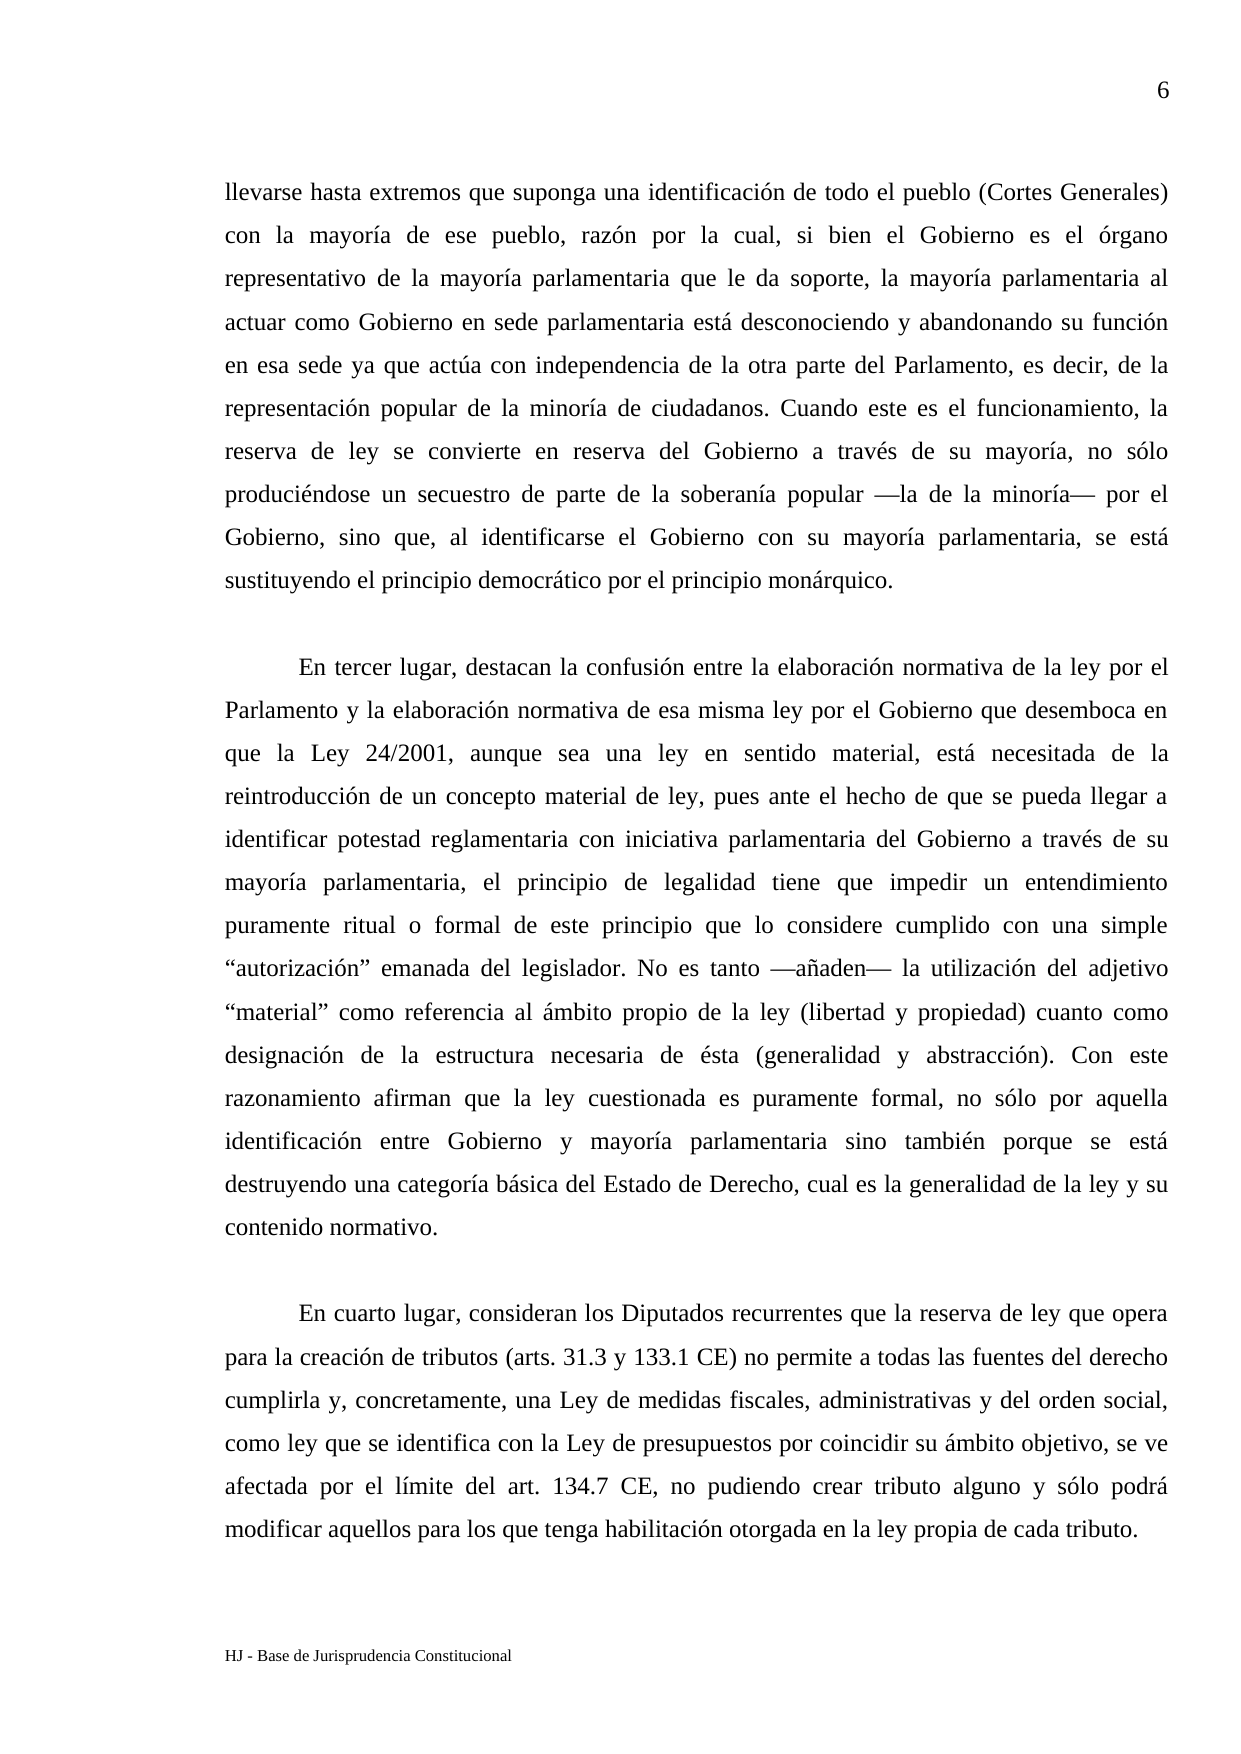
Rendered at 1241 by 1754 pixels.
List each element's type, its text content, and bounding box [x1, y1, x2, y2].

text En tercer lugar, destacan la confusión entre la elaboración normativa de la ley por el Parlamento y la elaboración normativa de esa misma ley por el Gobierno que desemboca en que la Ley 24/2001, aunque sea una ley en sentido material, está necesitada de la reintroducción de un concepto material de ley, pues ante el hecho de que se pueda llegar a identificar potestad reglamentaria con iniciativa parlamentaria del Gobierno a través de su mayoría parlamentaria, el principio de legalidad tiene que impedir un entendimiento puramente ritual o formal de este principio que lo considere cumplido con una simple “autorización” emanada del legislador. No es tanto —añaden— la utilización del adjetivo “material” como referencia al ámbito propio de la ley (libertad y propiedad) cuanto como designación de la estructura necesaria de ésta (generalidad y abstracción). Con este razonamiento afirman que la ley cuestionada es puramente formal, no sólo por aquella identificación entre Gobierno y mayoría parlamentaria sino también porque se está destruyendo una categoría básica del Estado de Derecho, cual es la generalidad de la ley y su contenido normativo. [224, 652, 1169, 1241]
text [224, 177, 1169, 594]
text En cuarto lugar, consideran los Diputados recurrentes que la reserva de ley que opera para la creación de tributos (arts. 31.3 y 133.1 CE) no permite a todas las fuentes del derecho cumplirla y, concretamente, una Ley de medidas fiscales, administrativas y del orden social, como ley que se identifica con la Ley de presupuestos por coincidir su ámbito objetivo, se ve afectada por el límite del art. 134.7 CE, no pudiendo crear tributo alguno y sólo podrá modificar aquellos para los que tenga habilitación otorgada en la ley propia de cada tributo. [224, 1298, 1169, 1543]
